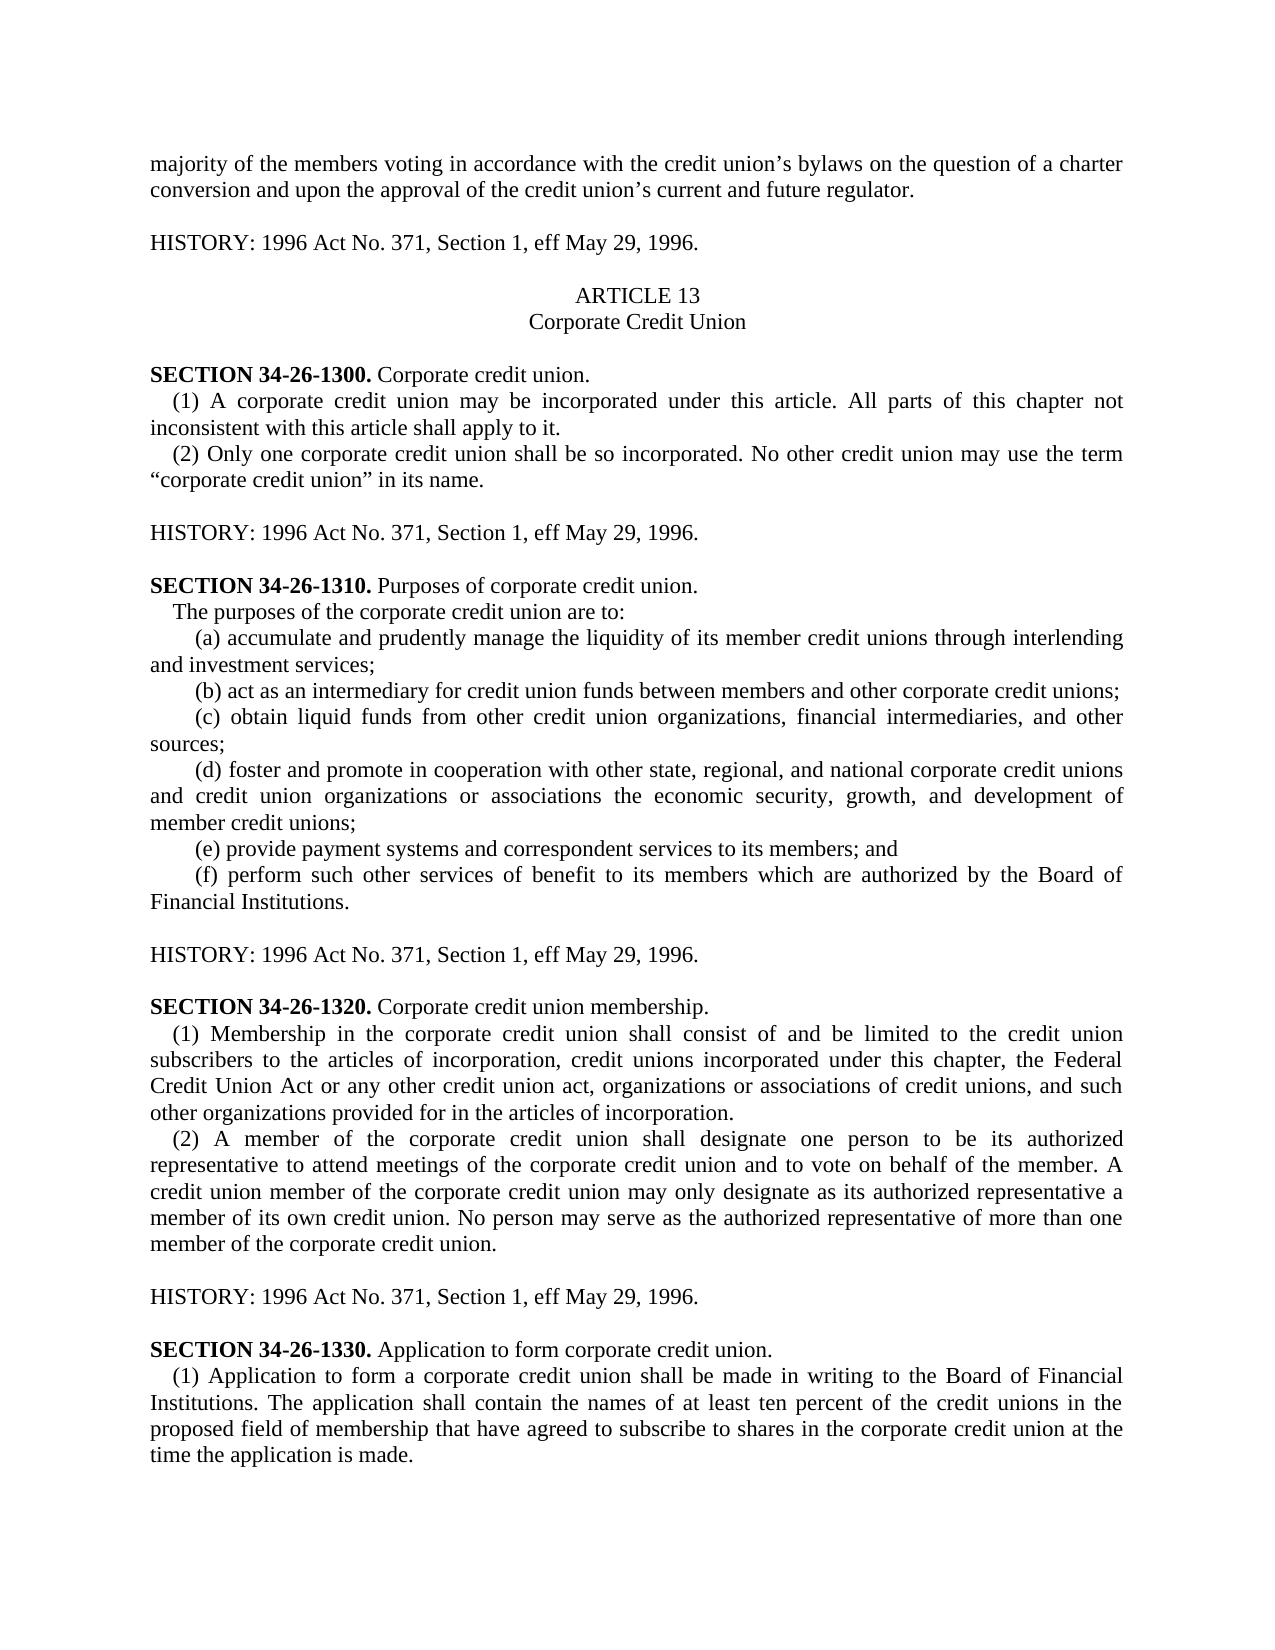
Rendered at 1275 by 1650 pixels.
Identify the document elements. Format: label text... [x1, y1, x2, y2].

text Corporate Credit Union [150, 308, 1125, 334]
text HISTORY: 1996 Act No. 371, Section 1, eff May 29, 1996. [150, 519, 1125, 545]
text (c) obtain liquid funds from other credit union organizations, financial intermediaries, and other sources; [150, 703, 1125, 756]
text (d) foster and promote in cooperation with other state, regional, and national corporate credit unions and credit union organizations or associations the economic security, growth, and development of member credit unions; [150, 756, 1125, 835]
text (2) A member of the corporate credit union shall designate one person to be its authorized representative to attend meetings of the corporate credit union and to vote on behalf of the member. A credit union member of the corporate credit union may only designate as its authorized representative a member of its own credit union. No person may serve as the authorized representative of more than one member of the corporate credit union. [150, 1125, 1125, 1257]
text (2) Only one corporate credit union shall be so incorporated. No other credit union may use the term “corporate credit union” in its name. [150, 440, 1125, 493]
text (1) A corporate credit union may be incorporated under this article. All parts of this chapter not inconsistent with this article shall apply to it. [150, 387, 1125, 440]
text HISTORY: 1996 Act No. 371, Section 1, eff May 29, 1996. [150, 941, 1125, 967]
text HISTORY: 1996 Act No. 371, Section 1, eff May 29, 1996. [150, 229, 1125, 255]
text (f) perform such other services of benefit to its members which are authorized by the Board of Financial Institutions. [150, 862, 1125, 914]
text SECTION 34-26-1300. Corporate credit union. [150, 361, 1125, 387]
text (1) Membership in the corporate credit union shall consist of and be limited to the credit union subscribers to the articles of incorporation, credit unions incorporated under this chapter, the Federal Credit Union Act or any other credit union act, organizations or associations of credit unions, and such other organizations provided for in the articles of incorporation. [150, 1020, 1125, 1125]
text ARTICLE 13 [150, 282, 1125, 308]
text SECTION 34-26-1310. Purposes of corporate credit union. [150, 572, 1125, 598]
text (1) Application to form a corporate credit union shall be made in writing to the Board of Financial Institutions. The application shall contain the names of at least ten percent of the credit unions in the proposed field of membership that have agreed to subscribe to shares in the corporate credit union at the time the application is made. [150, 1362, 1125, 1468]
text (e) provide payment systems and correspondent services to its members; and [150, 835, 1125, 862]
text HISTORY: 1996 Act No. 371, Section 1, eff May 29, 1996. [150, 1283, 1125, 1309]
text SECTION 34-26-1330. Application to form corporate credit union. [150, 1336, 1125, 1362]
text (a) accumulate and prudently manage the liquidity of its member credit unions through interlending and investment services; [150, 624, 1125, 677]
text The purposes of the corporate credit union are to: [150, 598, 1125, 624]
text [150, 150, 1125, 203]
text (b) act as an intermediary for credit union funds between members and other corporate credit unions; [150, 677, 1125, 703]
text SECTION 34-26-1320. Corporate credit union membership. [150, 993, 1125, 1020]
